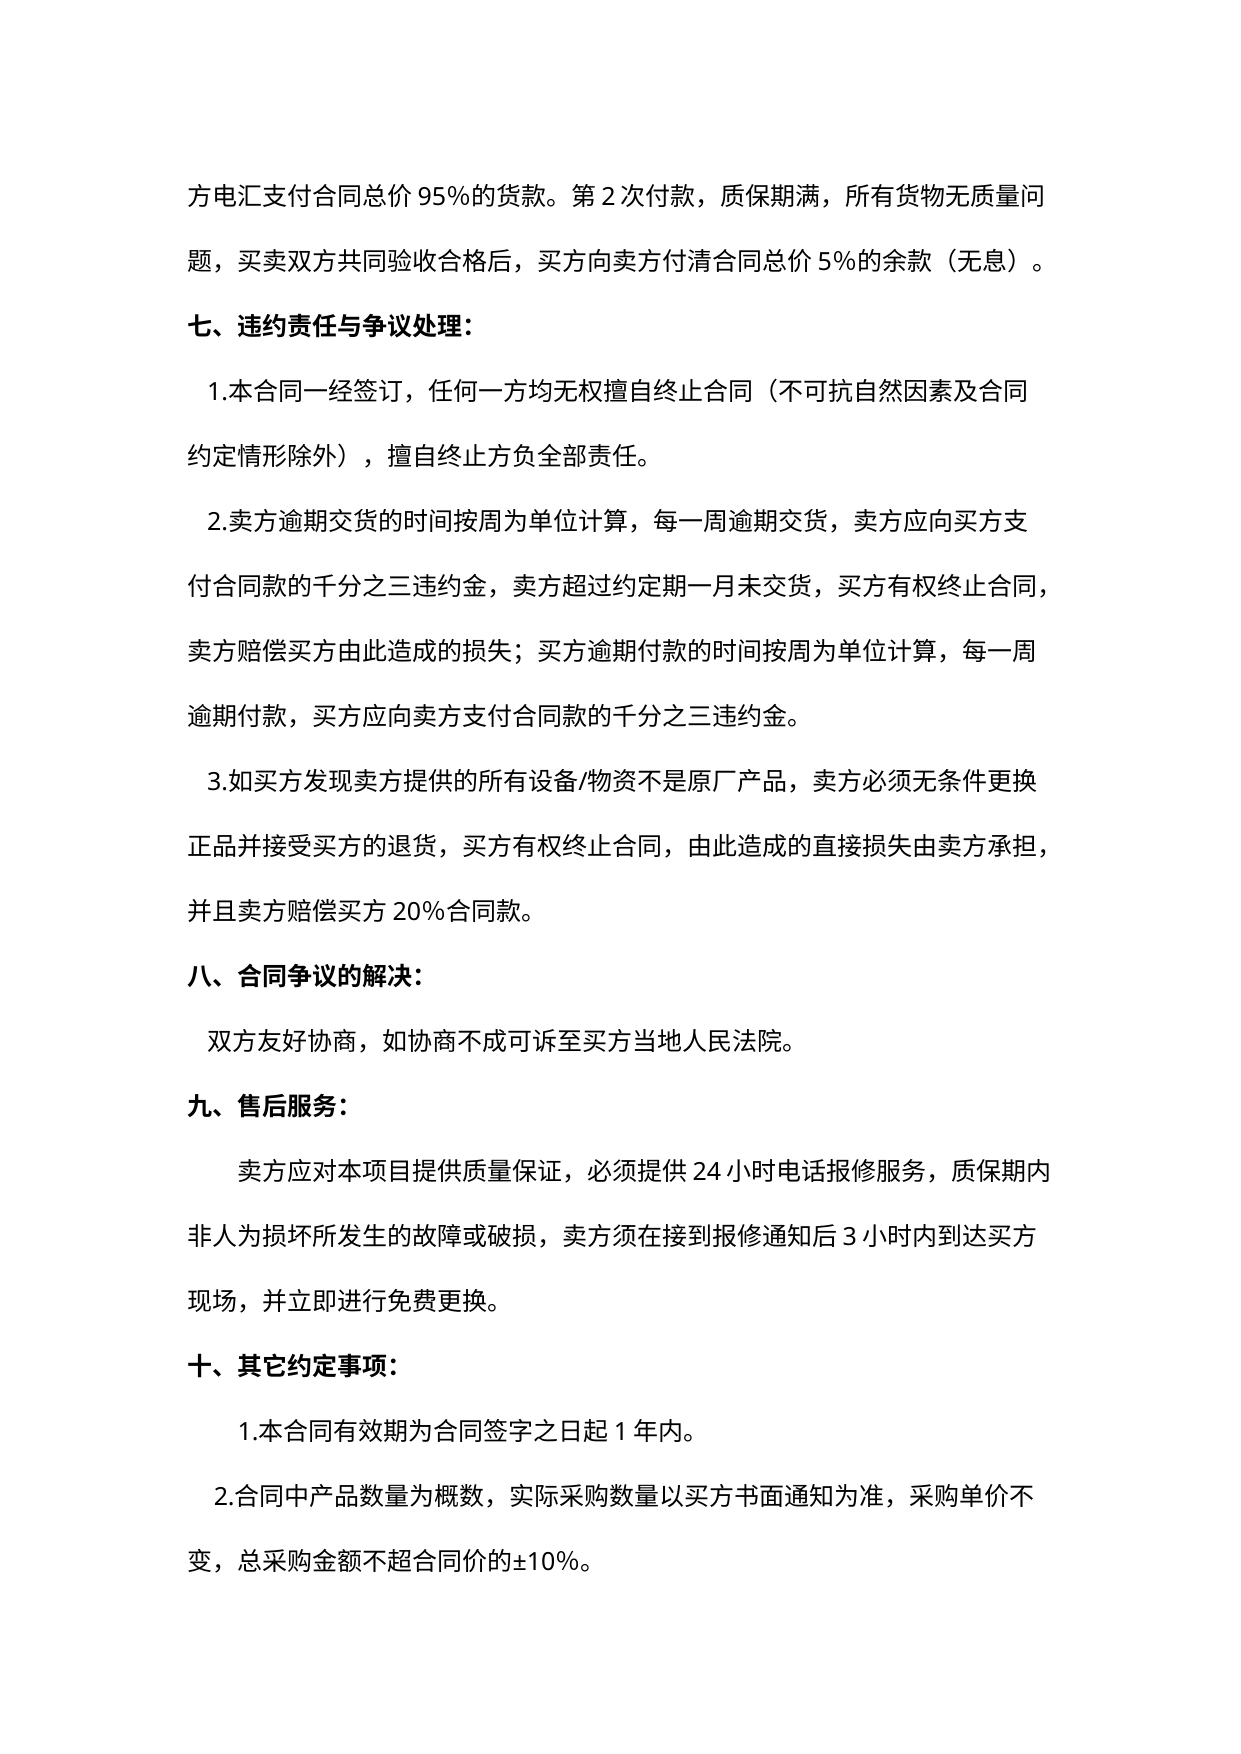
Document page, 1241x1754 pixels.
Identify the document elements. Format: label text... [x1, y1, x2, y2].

list 双方友好协商，如协商不成可诉至买方当地人民法院。 [187, 1007, 1053, 1072]
list 2.卖方逾期交货的时间按周为单位计算，每一周逾期交货，卖方应向买方支付合同款的千分之三违约金，卖方超过约定期一月未交货，买方有权终止合同，卖方赔偿买方由此造成的损失；买方逾期付款的时间按周为单位计算，每一周逾期付款，买方应向卖方支付合同款的千分之三违约金。 [187, 487, 1053, 747]
list 十、其它约定事项： [187, 1332, 1053, 1397]
list 1.本合同有效期为合同签字之日起1年内。 [187, 1397, 1053, 1462]
list 3.如买方发现卖方提供的所有设备/物资不是原厂产品，卖方必须无条件更换正品并接受买方的退货，买方有权终止合同，由此造成的直接损失由卖方承担，并且卖方赔偿买方20％合同款。 [187, 747, 1053, 942]
list 1.本合同一经签订，任何一方均无权擅自终止合同（不可抗自然因素及合同约定情形除外），擅自终止方负全部责任。 [187, 357, 1053, 487]
list 售后服务： [187, 1072, 1053, 1137]
list 八、合同争议的解决： [187, 942, 1053, 1007]
list 卖方应对本项目提供质量保证，必须提供24小时电话报修服务，质保期内非人为损坏所发生的故障或破损，卖方须在接到报修通知后3小时内到达买方现场，并立即进行免费更换。 [187, 1137, 1053, 1332]
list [187, 162, 1053, 292]
list 2.合同中产品数量为概数，实际采购数量以买方书面通知为准，采购单价不变，总采购金额不超合同价的±10％。 [187, 1462, 1053, 1592]
list 七、违约责任与争议处理： [187, 292, 1053, 357]
